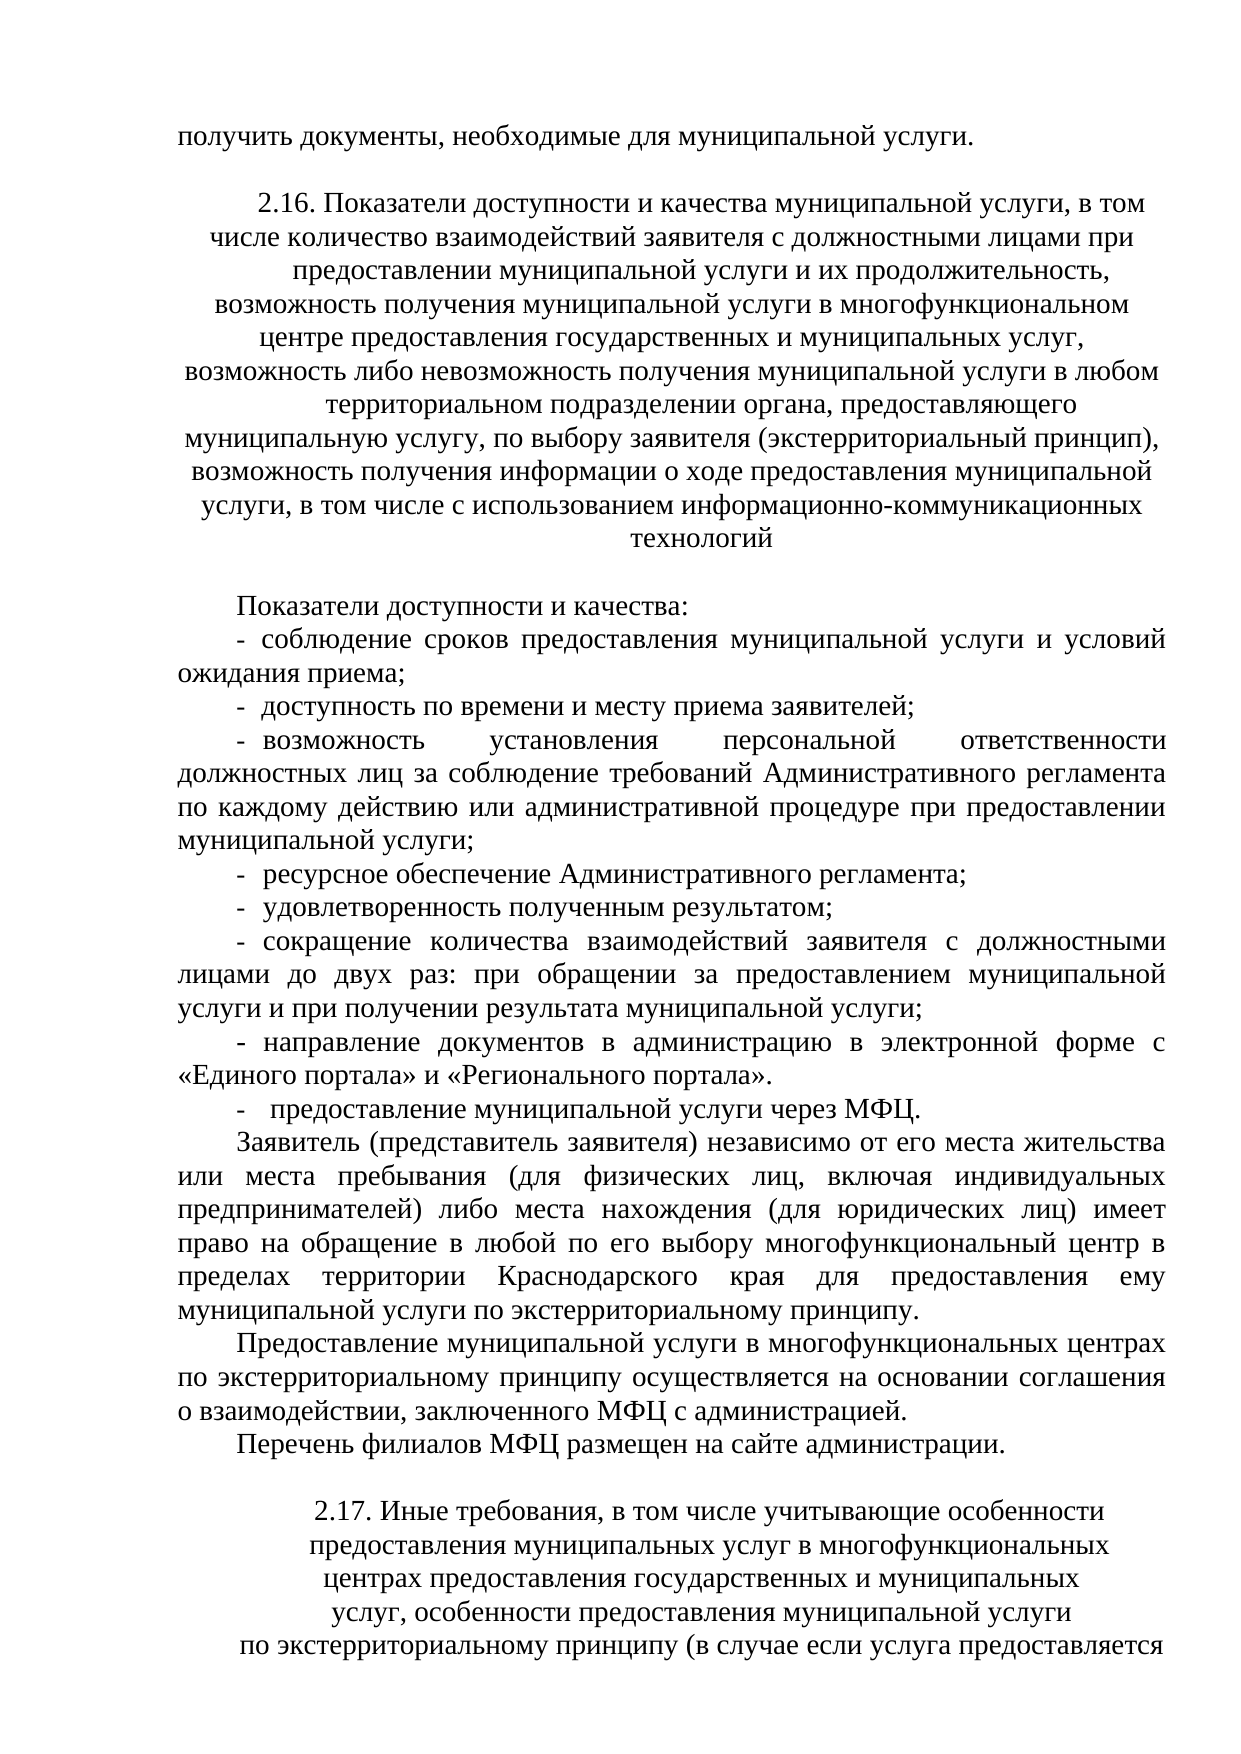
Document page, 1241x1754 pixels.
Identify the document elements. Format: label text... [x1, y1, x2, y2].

list сокращение количества взаимодействий заявителя с должностными лицами до двух раз: при обращении за предоставлением муниципальной услуги и при получении результата муниципальной услуги; [177, 923, 1167, 1024]
list соблюдение сроков предоставления муниципальной услуги и условий ожидания приема; [177, 621, 1167, 688]
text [177, 118, 1167, 152]
text территориальном подразделении органа, предоставляющего муниципальную услугу, по выбору заявителя (экстерриториальный принцип), возможность получения информации о ходе предоставления муниципальной услуги, в том числе с использованием информационно-коммуникационных [177, 386, 1167, 521]
text Показатели доступности и качества: [177, 588, 1167, 621]
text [177, 1627, 1167, 1661]
list ресурсное обеспечение Административного регламента; [177, 856, 1167, 889]
text 2.17. Иные требования, в том числе учитывающие особенности предоставления муниципальных услуг в многофункциональных [252, 1493, 1167, 1560]
text 2.16. Показатели доступности и качества муниципальной услуги, в том числе количество взаимодействий заявителя с должностными лицами при [177, 185, 1167, 252]
list возможность установления персональной ответственности должностных лиц за соблюдение требований Административного регламента по каждому действию или административной процедуре при предоставлении муниципальной услуги; [177, 722, 1167, 856]
list доступность по времени и месту приема заявителей; [177, 688, 1167, 722]
text Перечень филиалов МФЦ размещен на сайте администрации. [177, 1426, 1167, 1460]
list удовлетворенность полученным результатом; [177, 889, 1167, 923]
text центрах предоставления государственных и муниципальных [177, 1560, 1167, 1594]
list предоставление муниципальной услуги через МФЦ. [177, 1091, 1167, 1124]
text Предоставление муниципальной услуги в многофункциональных центрах по экстерриториальному принципу осуществляется на основании соглашения о взаимодействии, заключенного МФЦ с администрацией. [177, 1326, 1167, 1426]
text технологий [177, 521, 1167, 554]
text - направление документов в администрацию в электронной форме с «Единого портала» и «Регионального портала». [177, 1024, 1167, 1091]
text Заявитель (представитель заявителя) независимо от его места жительства или места пребывания (для физических лиц, включая индивидуальных предпринимателей) либо места нахождения (для юридических лиц) имеет право на обращение в любой по его выбору многофункциональный центр в пределах территории Краснодарского края для предоставления ему муниципальной услуги по экстерриториальному принципу. [177, 1124, 1167, 1326]
text предоставлении муниципальной услуги и их продолжительность, возможность получения муниципальной услуги в многофункциональном центре предоставления государственных и муниципальных услуг, возможность либо невозможность получения муниципальной услуги в любом [177, 252, 1167, 386]
text услуг, особенности предоставления муниципальной услуги [177, 1594, 1167, 1627]
